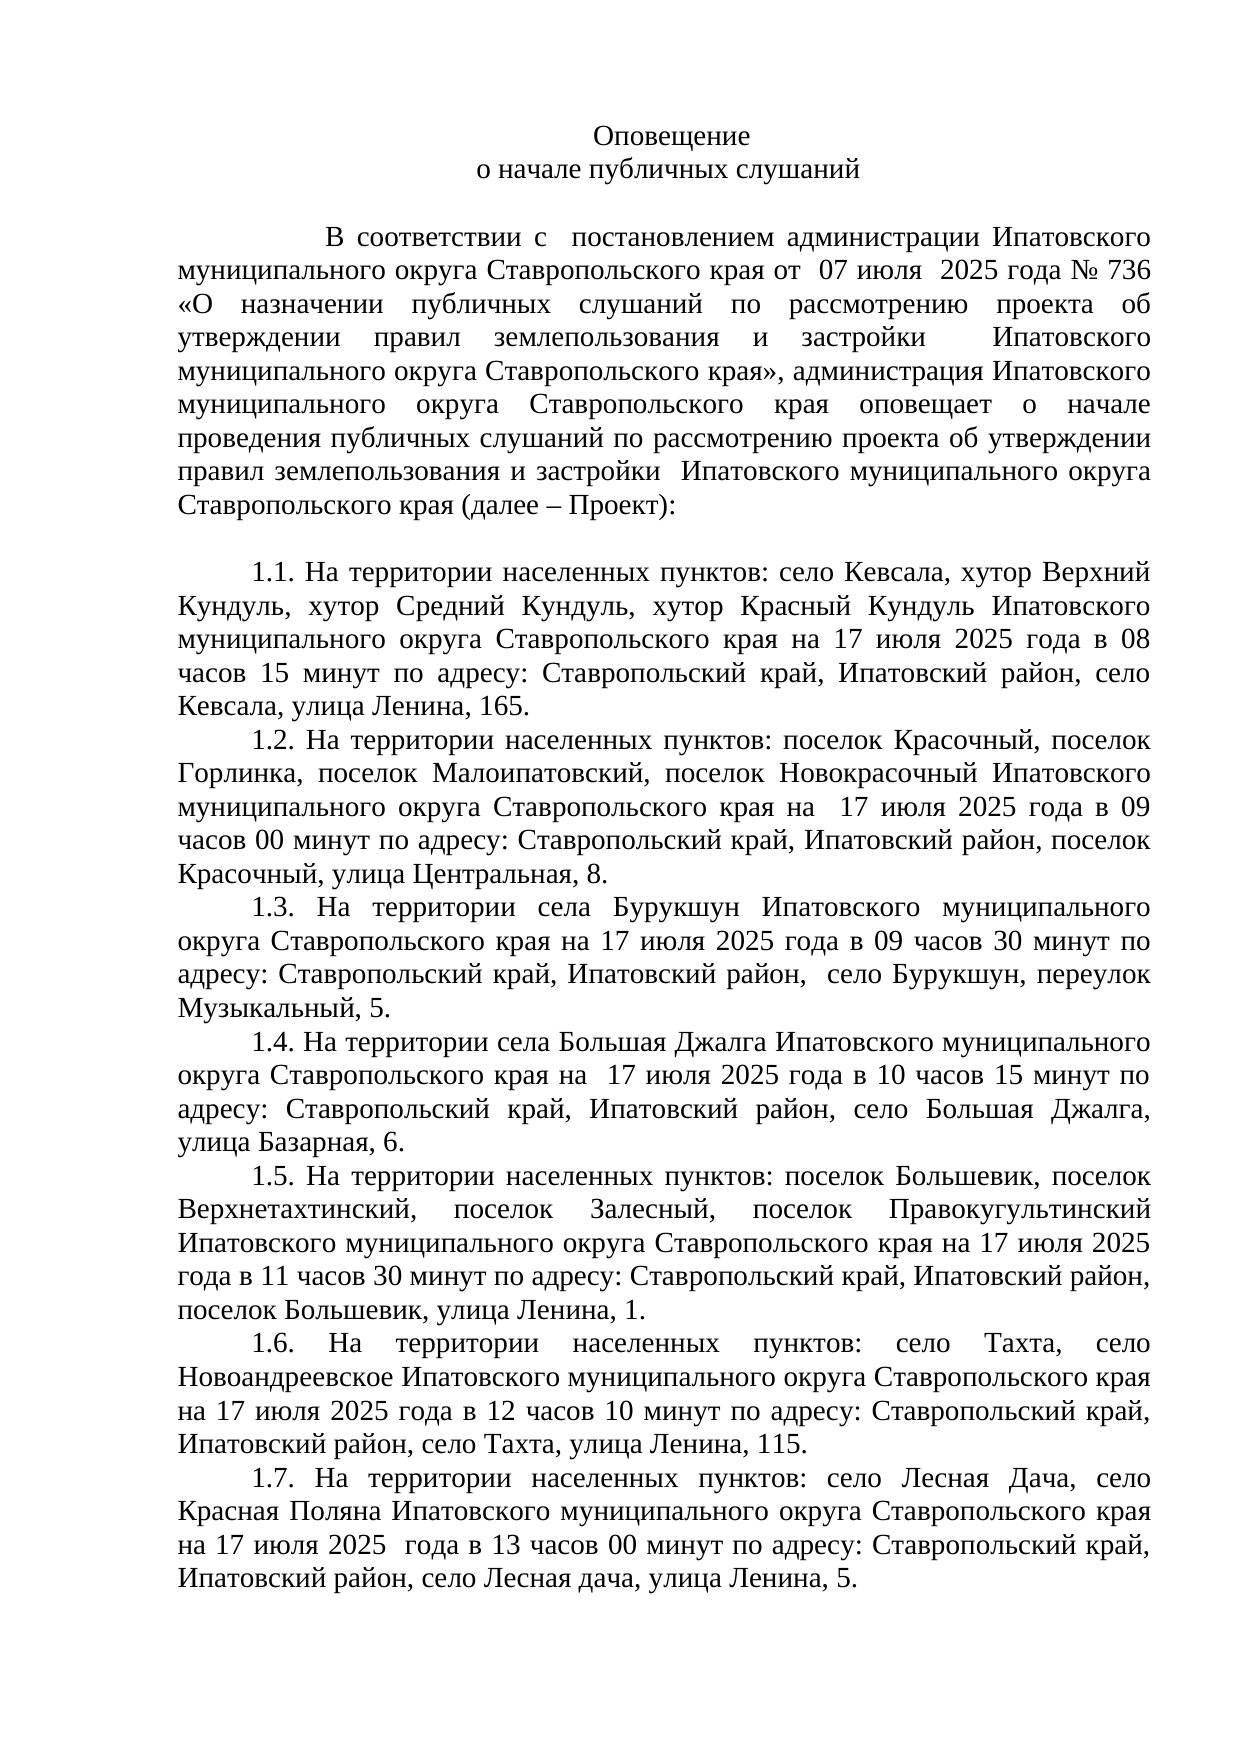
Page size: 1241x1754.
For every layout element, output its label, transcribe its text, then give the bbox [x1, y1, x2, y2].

text 1.5. На территории населенных пунктов: поселок Большевик, поселок Верхнетахтинский, поселок Залесный, поселок Правокугультинский Ипатовского муниципального округа Ставропольского края на 17 июля 2025 года в 11 часов 30 минут по адресу: Ставропольский край, Ипатовский район, поселок Большевик, улица Ленина, 1. [177, 1158, 1152, 1326]
text 1.4. На территории села Большая Джалга Ипатовского муниципального округа Ставропольского края на 17 июля 2025 года в 10 часов 15 минут по адресу: Ставропольский край, Ипатовский район, село Большая Джалга, улица Базарная, 6. [177, 1024, 1152, 1158]
text 1.1. На территории населенных пунктов: село Кевсала, хутор Верхний Кундуль, хутор Средний Кундуль, хутор Красный Кундуль Ипатовского муниципального округа Ставропольского края на 17 июля 2025 года в 08 часов 15 минут по адресу: Ставропольский край, Ипатовский район, село Кевсала, улица Ленина, 165. [177, 554, 1152, 722]
text 1.3. На территории села Бурукшун Ипатовского муниципального округа Ставропольского края на 17 июля 2025 года в 09 часов 30 минут по адресу: Ставропольский край, Ипатовский район, село Бурукшун, переулок Музыкальный, 5. [177, 889, 1152, 1024]
text В соответствии с постановлением администрации Ипатовского муниципального округа Ставропольского края от 07 июля 2025 года № 736 «О назначении публичных слушаний по рассмотрению проекта об утверждении правил землепользования и застройки Ипатовского муниципального округа Ставропольского края», администрация Ипатовского муниципального округа Ставропольского края оповещает о начале проведения публичных слушаний по рассмотрению проекта об утверждении правил землепользования и застройки Ипатовского муниципального округа Ставропольского края (далее – Проект): [177, 219, 1152, 521]
text о начале публичных слушаний [118, 152, 1152, 185]
text 1.6. На территории населенных пунктов: село Тахта, село Новоандреевское Ипатовского муниципального округа Ставропольского края на 17 июля 2025 года в 12 часов 10 минут по адресу: Ставропольский край, Ипатовский район, село Тахта, улица Ленина, 115. [177, 1326, 1152, 1460]
text Оповещение [118, 118, 1152, 152]
text 1.7. На территории населенных пунктов: село Лесная Дача, село Красная Поляна Ипатовского муниципального округа Ставропольского края на 17 июля 2025 года в 13 часов 00 минут по адресу: Ставропольский край, Ипатовский район, село Лесная дача, улица Ленина, 5. [177, 1460, 1152, 1594]
text 1.2. На территории населенных пунктов: поселок Красочный, поселок Горлинка, поселок Малоипатовский, поселок Новокрасочный Ипатовского муниципального округа Ставропольского края на 17 июля 2025 года в 09 часов 00 минут по адресу: Ставропольский край, Ипатовский район, поселок Красочный, улица Центральная, 8. [177, 722, 1152, 889]
